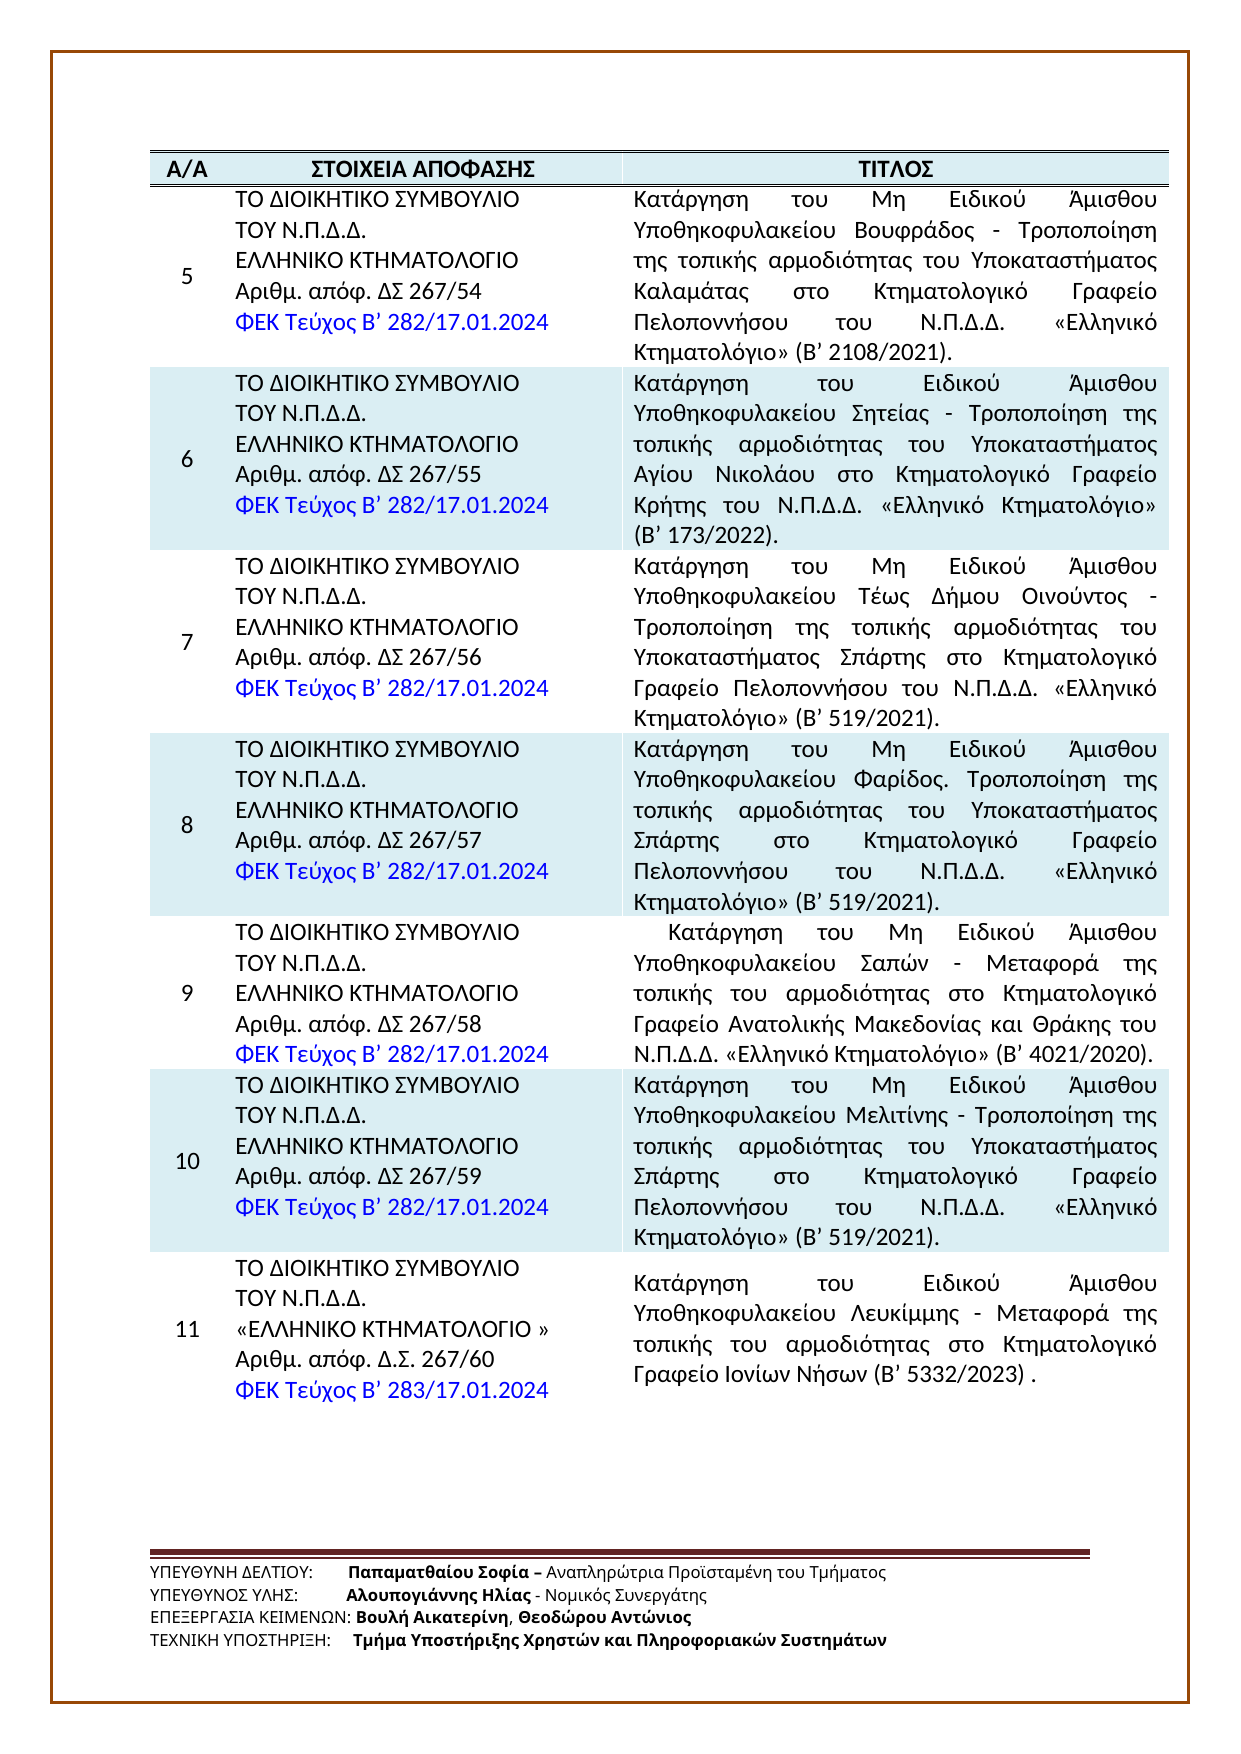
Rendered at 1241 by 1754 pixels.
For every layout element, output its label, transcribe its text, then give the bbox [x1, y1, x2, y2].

table_cell Κατάργηση του Mη Ειδικού Άμισθου Υποθηκοφυλακείου Σαπών - Μεταφορά της τοπικής του αρμοδιότητας στο Κτηματολογικό Γραφείο Ανατολικής Μακεδονίας και Θράκης του Ν.Π.Δ.Δ. «Ελληνικό Κτηματολόγιο» (Β’ 4021/2020). [623, 916, 1169, 1069]
table_cell ΤΟ ΔΙΟΙΚΗΤΙΚΟ ΣΥΜΒΟΥΛΙΟ ΤΟΥ Ν.Π.Δ.Δ. ΕΛΛΗΝΙΚΟ ΚΤΗΜΑΤΟΛΟΓΙΟ Αριθμ. απόφ. ΔΣ 267/54 ΦΕΚ Τεύχος B’ 282/17.01.2024 [224, 187, 622, 367]
table_cell Κατάργηση του Ειδικού Άμισθου Υποθηκοφυλακείου Σητείας - Τροποποίηση της τοπικής αρμοδιότητας του Υποκαταστήματος Αγίου Νικολάου στο Κτηματολογικό Γραφείο Κρήτης του Ν.Π.Δ.Δ. «Ελληνικό Κτηματολόγιο» (Β’ 173/2022). [623, 367, 1169, 550]
table_cell Κατάργηση του Μη Ειδικού Άμισθου Υποθηκοφυλακείου Φαρίδος. Τροποποίηση της τοπικής αρμοδιότητας του Υποκαταστήματος Σπάρτης στο Κτηματολογικό Γραφείο Πελοποννήσου του Ν.Π.Δ.Δ. «Ελληνικό Κτηματολόγιο» (Β’ 519/2021). [623, 733, 1169, 916]
table_cell 8 [150, 733, 224, 916]
table_header ΤΙΤΛΟΣ [623, 153, 1169, 184]
table_cell 9 [150, 916, 224, 1069]
table_header A/A [150, 153, 224, 184]
table_cell 5 [150, 187, 224, 367]
table_cell 7 [150, 550, 224, 733]
table_cell ΤΟ ΔΙΟΙΚΗΤΙΚΟ ΣΥΜΒΟΥΛΙΟ ΤΟΥ Ν.Π.Δ.Δ. ΕΛΛΗΝΙΚΟ ΚΤΗΜΑΤΟΛΟΓΙΟ Αριθμ. απόφ. ΔΣ 267/59 ΦΕΚ Τεύχος B’ 282/17.01.2024 [224, 1069, 622, 1252]
table_cell ΤΟ ΔΙΟΙΚΗΤΙΚΟ ΣΥΜΒΟΥΛΙΟ ΤΟΥ Ν.Π.Δ.Δ. «ΕΛΛΗΝΙΚΟ ΚΤΗΜΑΤΟΛΟΓΙΟ » Αριθμ. απόφ. Δ.Σ. 267/60 ΦΕΚ Τεύχος B’ 283/17.01.2024 [224, 1252, 622, 1404]
table_cell 11 [150, 1252, 224, 1404]
table_cell Κατάργηση του Ειδικού Άμισθου Υποθηκοφυλακείου Λευκίμμης - Μεταφορά της τοπικής του αρμοδιότητας στο Κτηματολογικό Γραφείο Ιονίων Νήσων (Β’ 5332/2023) . [623, 1252, 1169, 1404]
table_cell ΤΟ ΔΙΟΙΚΗΤΙΚΟ ΣΥΜΒΟΥΛΙΟ ΤΟΥ Ν.Π.Δ.Δ. ΕΛΛΗΝΙΚΟ ΚΤΗΜΑΤΟΛΟΓΙO Αριθμ. απόφ. ΔΣ 267/55 ΦΕΚ Τεύχος B’ 282/17.01.2024 [224, 367, 622, 550]
table_cell 10 [150, 1069, 224, 1252]
table_cell 6 [150, 367, 224, 550]
table_cell ΤΟ ΔΙΟΙΚΗΤΙΚΟ ΣΥΜΒΟΥΛΙΟ ΤΟΥ Ν.Π.Δ.Δ. ΕΛΛΗΝΙΚΟ ΚΤΗΜΑΤΟΛΟΓΙΟ Αριθμ. απόφ. ΔΣ 267/56 ΦΕΚ Τεύχος B’ 282/17.01.2024 [224, 550, 622, 733]
table_cell ΤΟ ΔΙΟΙΚΗΤΙΚΟ ΣΥΜΒΟΥΛΙΟ ΤΟΥ Ν.Π.Δ.Δ. ΕΛΛΗΝΙΚΟ ΚΤΗΜΑΤΟΛΟΓΙO Αριθμ. απόφ. ΔΣ 267/58 ΦΕΚ Τεύχος B’ 282/17.01.2024 [224, 916, 622, 1069]
table_cell Κατάργηση του Μη Ειδικού Άμισθου Υποθηκοφυλακείου Τέως Δήμου Οινούντος - Τροποποίηση της τοπικής αρμοδιότητας του Υποκαταστήματος Σπάρτης στο Κτηματολογικό Γραφείο Πελοποννήσου του Ν.Π.Δ.Δ. «Ελληνικό Κτηματολόγιο» (Β’ 519/2021). [623, 550, 1169, 733]
table_cell Κατάργηση του Μη Ειδικού Άμισθου Υποθηκοφυλακείου Βουφράδος - Τροποποίηση της τοπικής αρμοδιότητας του Υποκαταστήματος Καλαμάτας στο Κτηματολογικό Γραφείο Πελοποννήσου του Ν.Π.Δ.Δ. «Ελληνικό Κτηματολόγιο» (Β’ 2108/2021). [623, 187, 1169, 367]
table_cell Κατάργηση του Μη Ειδικού Άμισθου Υποθηκοφυλακείου Μελιτίνης - Τροποποίηση της τοπικής αρμοδιότητας του Υποκαταστήματος Σπάρτης στο Κτηματολογικό Γραφείο Πελοποννήσου του Ν.Π.Δ.Δ. «Ελληνικό Κτηματολόγιο» (Β’ 519/2021). [623, 1069, 1169, 1252]
table_header ΣΤΟΙΧΕΙΑ ΑΠΟΦΑΣΗΣ [224, 153, 622, 184]
table_cell ΤΟ ΔΙΟΙΚΗΤΙΚΟ ΣΥΜΒΟΥΛΙΟ ΤΟΥ Ν.Π.Δ.Δ. ΕΛΛΗΝΙΚΟ ΚΤΗΜΑΤΟΛΟΓΙΟ Αριθμ. απόφ. ΔΣ 267/57 ΦΕΚ Τεύχος B’ 282/17.01.2024 [224, 733, 622, 916]
